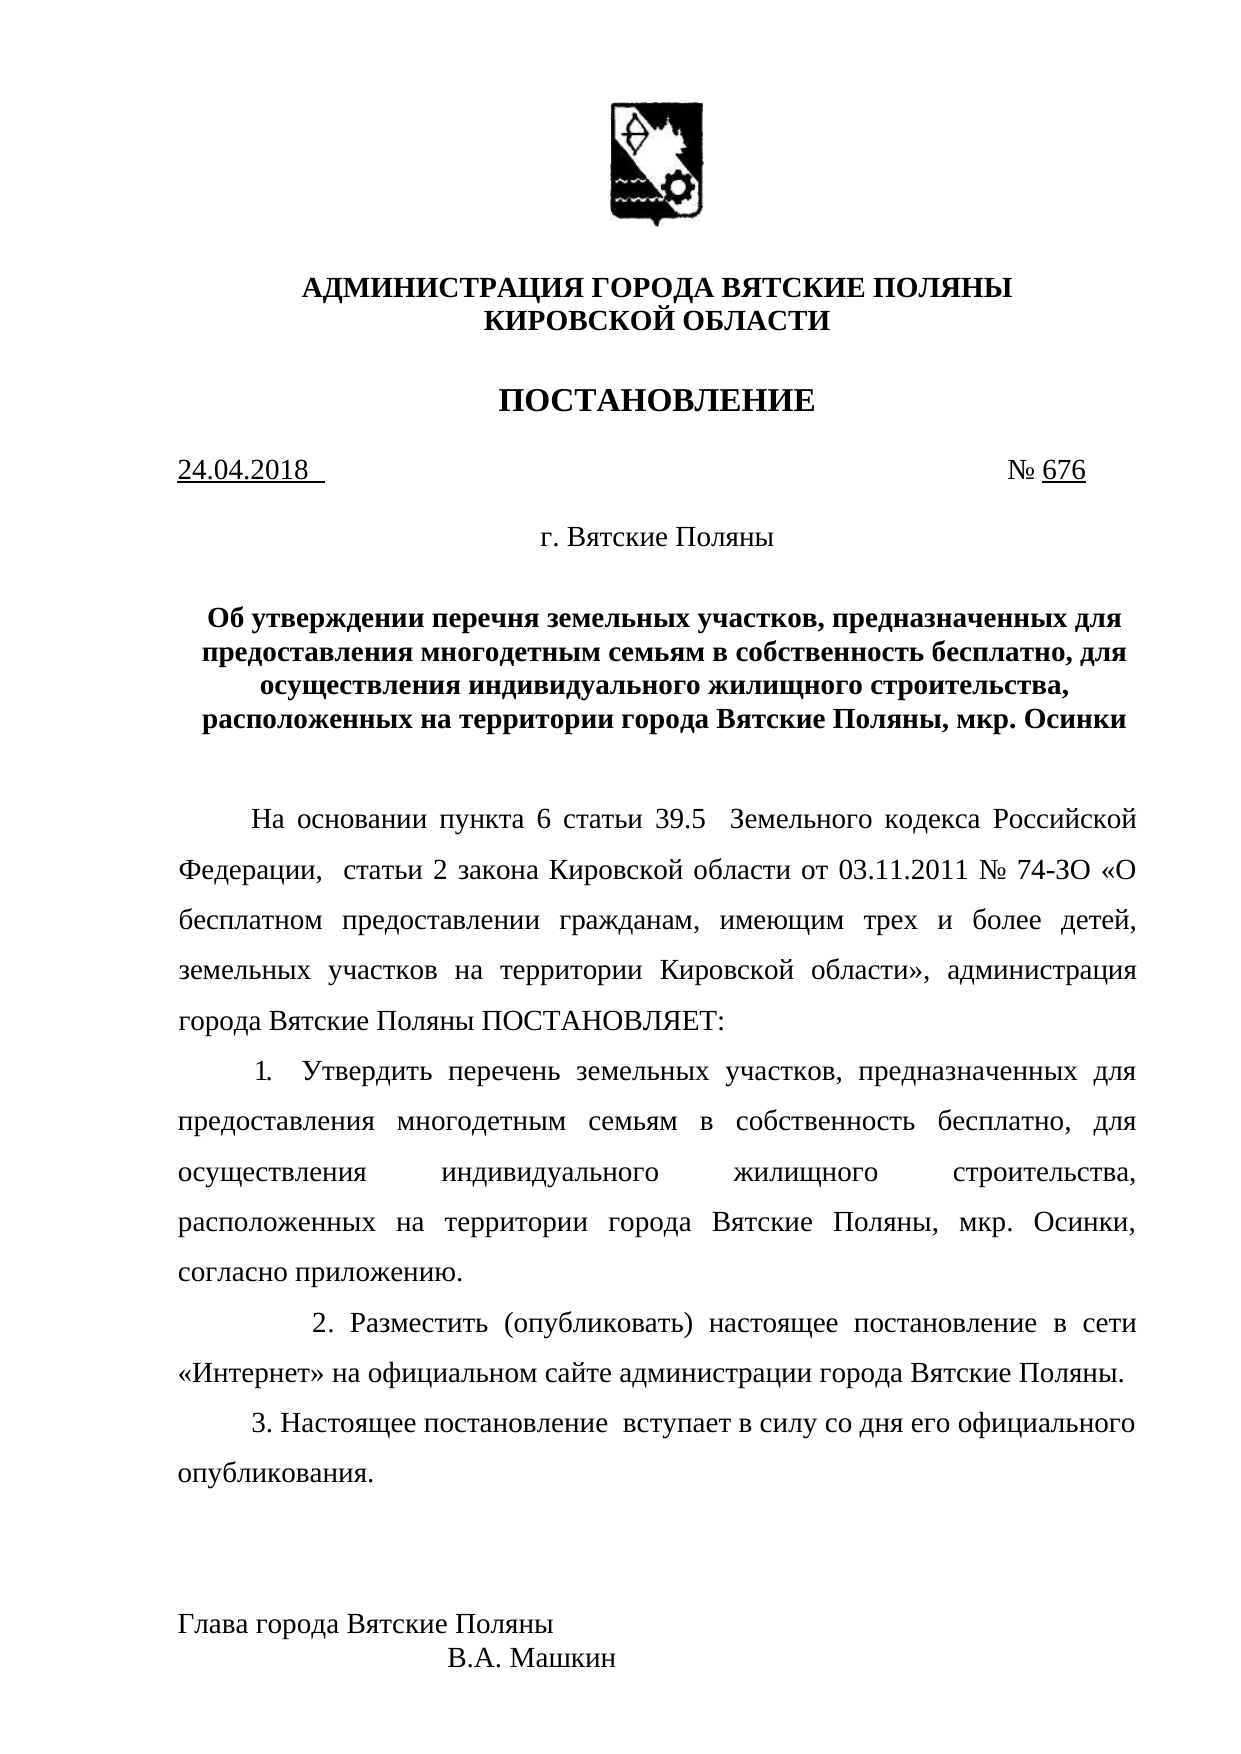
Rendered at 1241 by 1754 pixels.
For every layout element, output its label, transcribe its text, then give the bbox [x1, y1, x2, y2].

title Об утверждении перечня земельных участков, предназначенных для предоставления многодетным семьям в собственность бесплатно, для осуществления индивидуального жилищного строительства, расположенных на территории города Вятские Поляны, мкр. Осинки [192, 600, 1137, 734]
text 2. Разместить (опубликовать) настоящее постановление в сети «Интернет» на официальном сайте администрации города Вятские Поляны. [177, 1305, 1137, 1388]
text 1. Утвердить перечень земельных участков, предназначенных для предоставления многодетным семьям в собственность бесплатно, для осуществления индивидуального жилищного строительства, расположенных на территории города Вятские Поляны, мкр. Осинки, согласно приложению. [178, 1053, 1137, 1288]
text В.А. Машкин [177, 1640, 1137, 1674]
text г. Вятские Поляны [177, 519, 1137, 552]
text 3. Настоящее постановление вступает в силу со дня его официального опубликования. [177, 1405, 1137, 1489]
text Глава города Вятские Поляны [177, 1607, 1137, 1640]
text На основании пункта 6 статьи 39.5 Земельного кодекса Российской Федерации, статьи 2 закона Кировской области от 03.11.2011 № 74-ЗО «О бесплатном предоставлении гражданам, имеющим трех и более детей, земельных участков на территории Кировской области», администрация города Вятские Поляны ПОСТАНОВЛЯЕТ: [178, 802, 1137, 1036]
picture [610, 102, 704, 227]
text ПОСТАНОВЛЕНИЕ [177, 380, 1137, 418]
text 24.04.2018 № 676 [177, 452, 1137, 485]
text КИРОВСКОЙ ОБЛАСТИ [177, 303, 1137, 337]
subtitle АДМИНИСТРАЦИЯ ГОРОДА ВЯТСКИЕ ПОЛЯНЫ [177, 270, 1137, 303]
